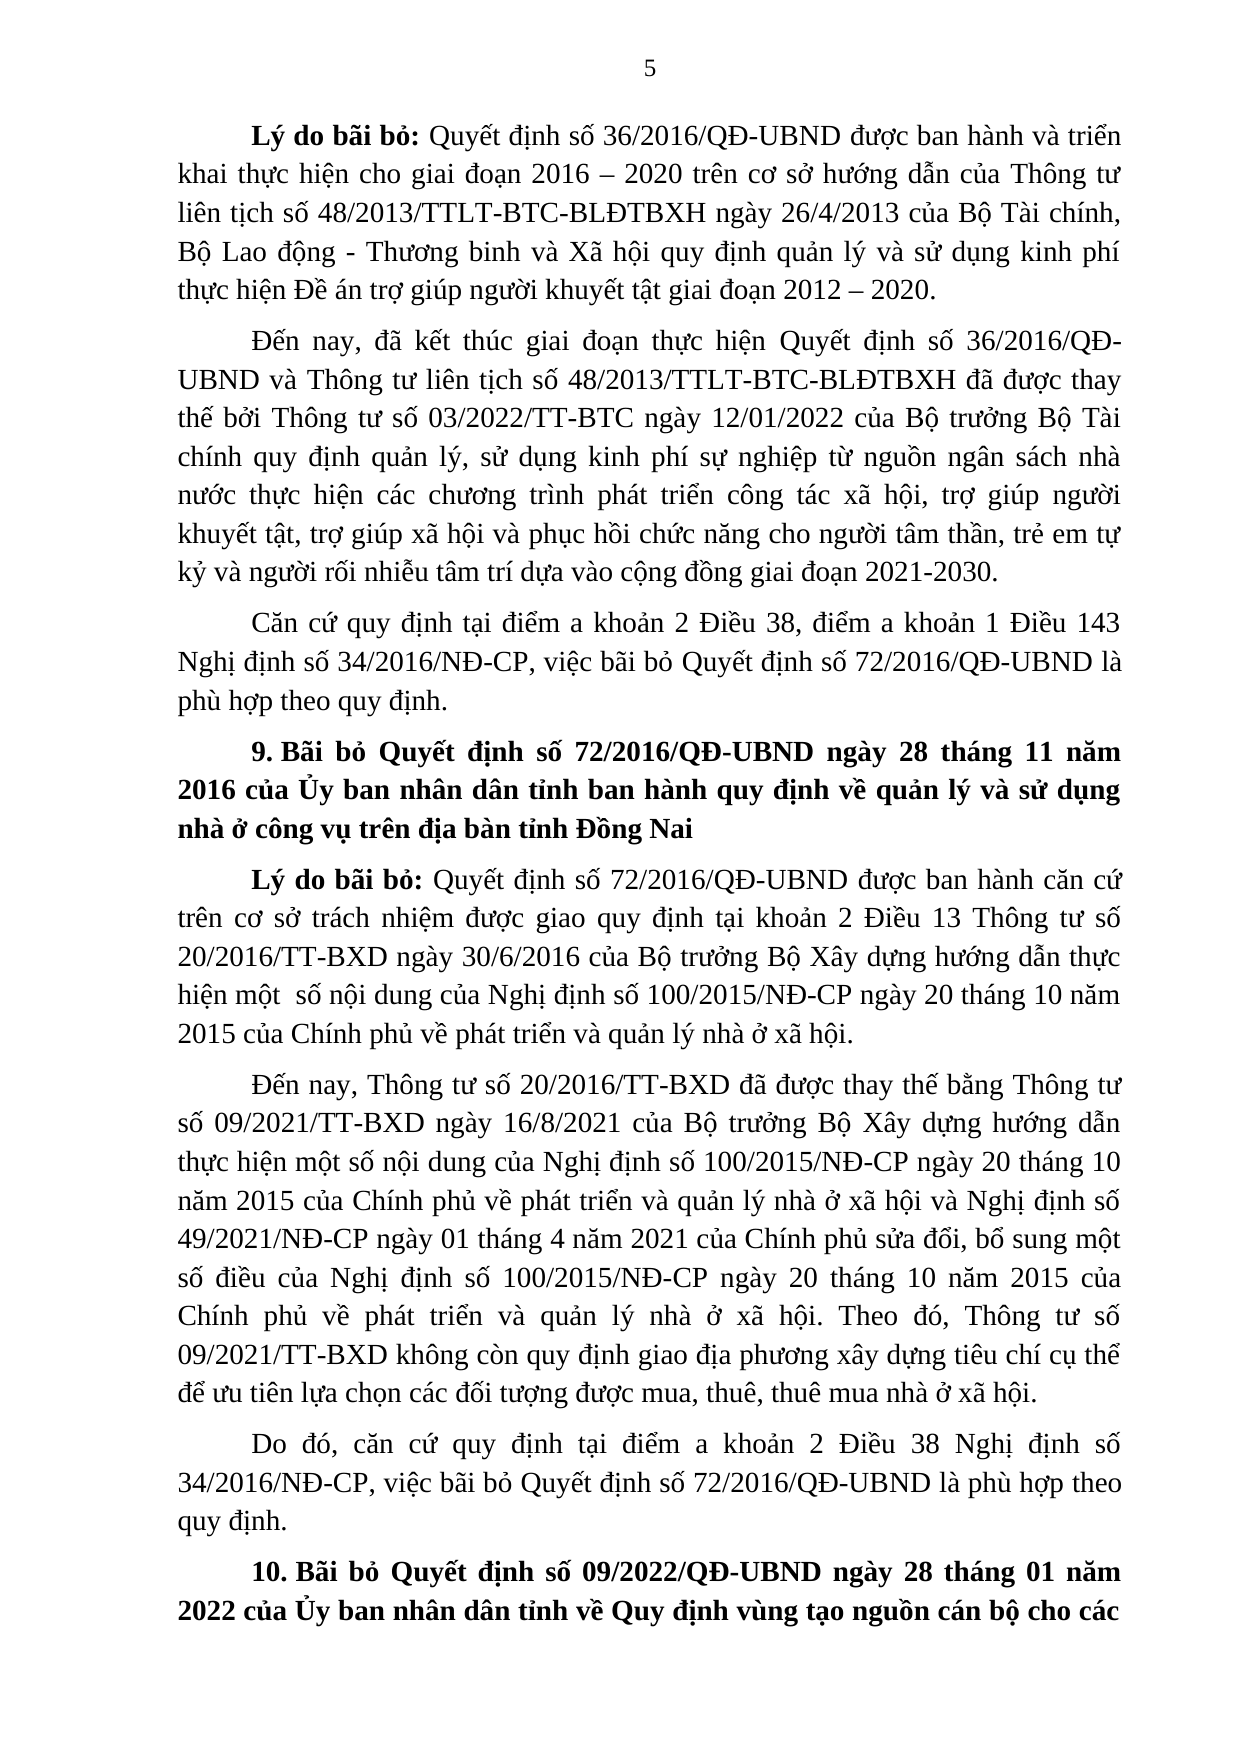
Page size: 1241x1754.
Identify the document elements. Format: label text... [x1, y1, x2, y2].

text Lý do bãi bỏ: Quyết định số 72/2016/QĐ-UBND được ban hành căn cứ trên cơ sở trách nhiệm được giao quy định tại khoản 2 Điều 13 Thông tư số 20/2016/TT-BXD ngày 30/6/2016 của Bộ trưởng Bộ Xây dựng hướng dẫn thực hiện một số nội dung của Nghị định số 100/2015/NĐ-CP ngày 20 tháng 10 năm 2015 của Chính phủ về phát triển và quản lý nhà ở xã hội. [177, 862, 1122, 1049]
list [177, 1554, 1122, 1627]
text Đến nay, Thông tư số 20/2016/TT-BXD đã được thay thế bằng Thông tư số 09/2021/TT-BXD ngày 16/8/2021 của Bộ trưởng Bộ Xây dựng hướng dẫn thực hiện một số nội dung của Nghị định số 100/2015/NĐ-CP ngày 20 tháng 10 năm 2015 của Chính phủ về phát triển và quản lý nhà ở xã hội và Nghị định số 49/2021/NĐ-CP ngày 01 tháng 4 năm 2021 của Chính phủ sửa đổi, bổ sung một số điều của Nghị định số 100/2015/NĐ-CP ngày 20 tháng 10 năm 2015 của Chính phủ về phát triển và quản lý nhà ở xã hội. Theo đó, Thông tư số 09/2021/TT-BXD không còn quy định giao địa phương xây dựng tiêu chí cụ thể để ưu tiên lựa chọn các đối tượng được mua, thuê, thuê mua nhà ở xã hội. [177, 1067, 1122, 1409]
text Lý do bãi bỏ: Quyết định số 36/2016/QĐ-UBND được ban hành và triển khai thực hiện cho giai đoạn 2016 – 2020 trên cơ sở hướng dẫn của Thông tư liên tịch số 48/2013/TTLT-BTC-BLĐTBXH ngày 26/4/2013 của Bộ Tài chính, Bộ Lao động - Thương binh và Xã hội quy định quản lý và sử dụng kinh phí thực hiện Đề án trợ giúp người khuyết tật giai đoạn 2012 – 2020. [177, 118, 1122, 306]
list Bãi bỏ Quyết định số 72/2016/QĐ-UBND ngày 28 tháng 11 năm 2016 của Ủy ban nhân dân tỉnh ban hành quy định về quản lý và sử dụng nhà ở công vụ trên địa bàn tỉnh Đồng Nai [177, 734, 1122, 844]
text Căn cứ quy định tại điểm a khoản 2 Điều 38, điểm a khoản 1 Điều 143 Nghị định số 34/2016/NĐ-CP, việc bãi bỏ Quyết định số 72/2016/QĐ-UBND là phù hợp theo quy định. [177, 606, 1122, 716]
text Đến nay, đã kết thúc giai đoạn thực hiện Quyết định số 36/2016/QĐ-UBND và Thông tư liên tịch số 48/2013/TTLT-BTC-BLĐTBXH đã được thay thế bởi Thông tư số 03/2022/TT-BTC ngày 12/01/2022 của Bộ trưởng Bộ Tài chính quy định quản lý, sử dụng kinh phí sự nghiệp từ nguồn ngân sách nhà nước thực hiện các chương trình phát triển công tác xã hội, trợ giúp người khuyết tật, trợ giúp xã hội và phục hồi chức năng cho người tâm thần, trẻ em tự kỷ và người rối nhiễu tâm trí dựa vào cộng đồng giai đoạn 2021-2030. [177, 323, 1122, 588]
text Do đó, căn cứ quy định tại điểm a khoản 2 Điều 38 Nghị định số 34/2016/NĐ-CP, việc bãi bỏ Quyết định số 72/2016/QĐ-UBND là phù hợp theo quy định. [177, 1426, 1122, 1537]
